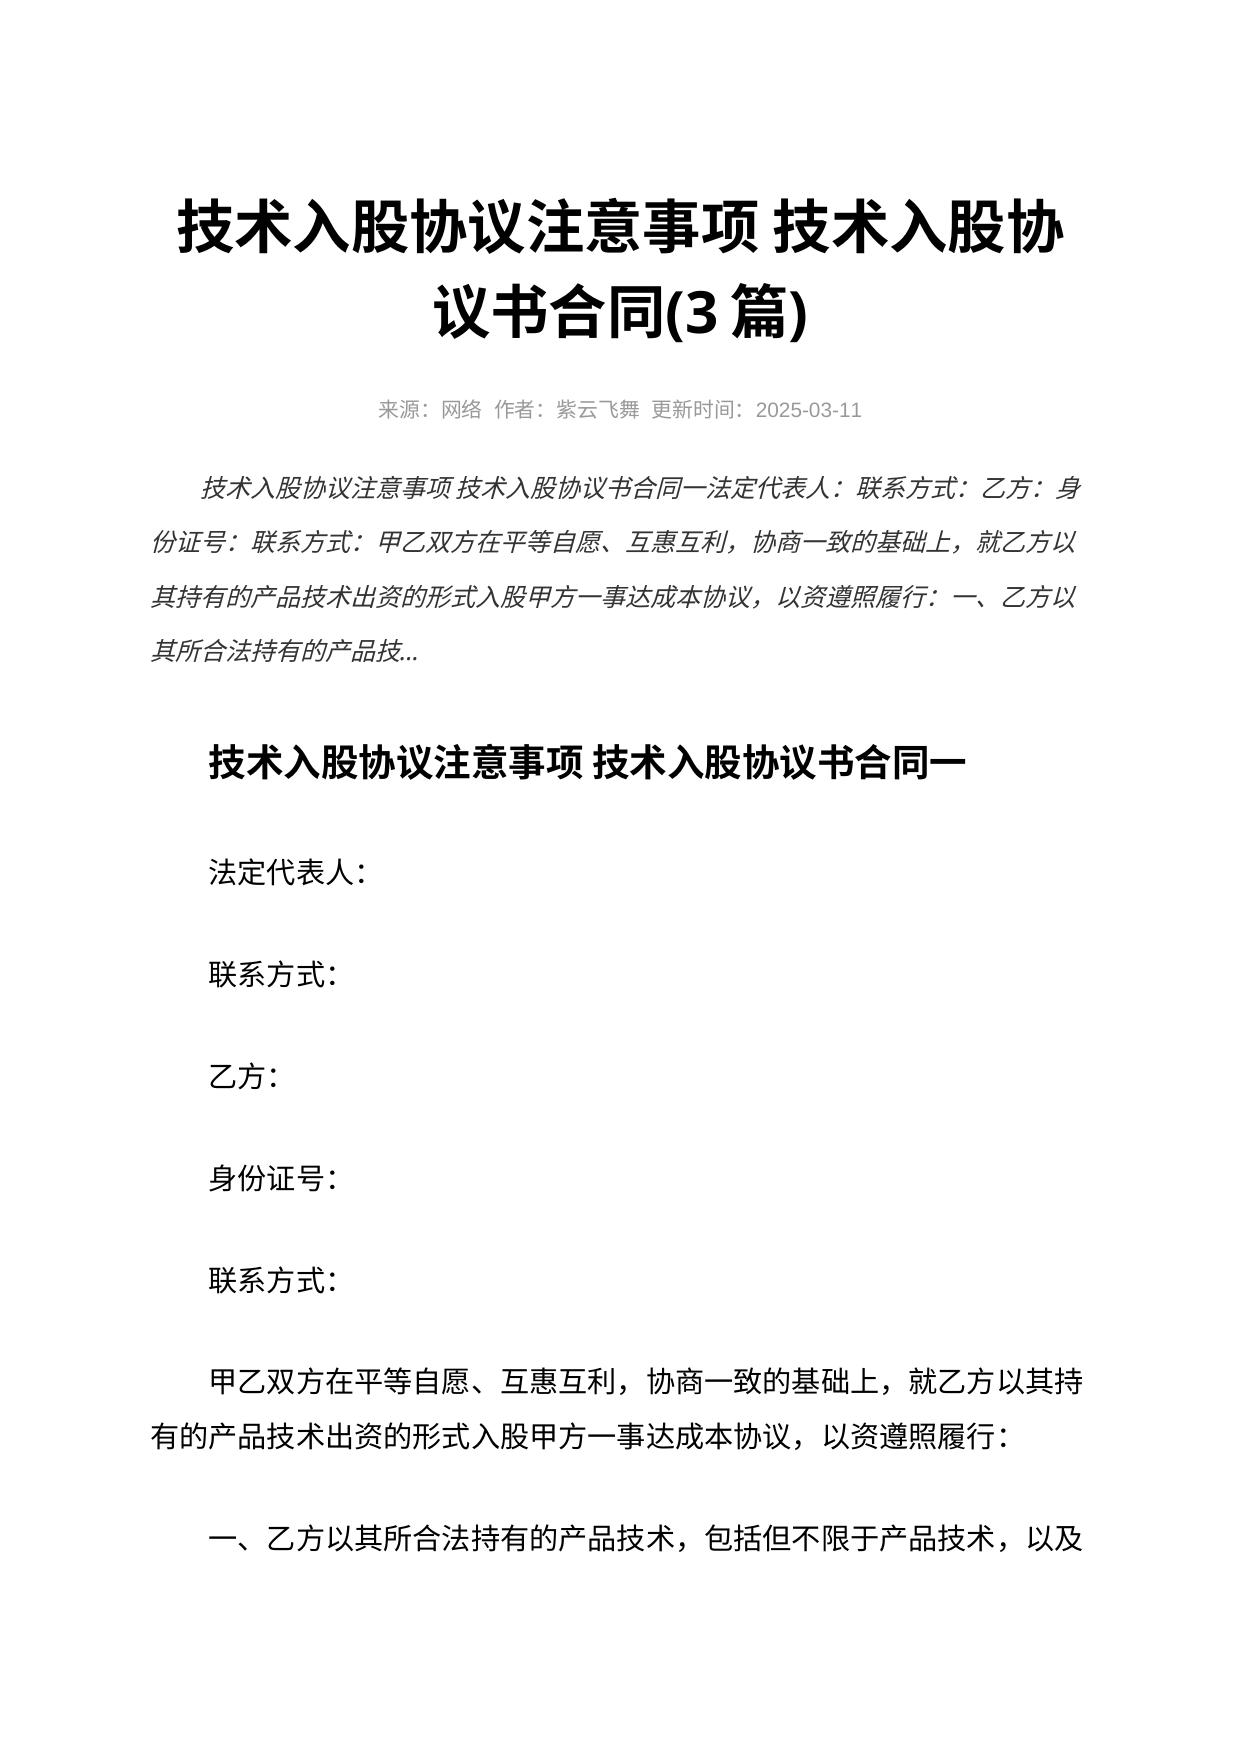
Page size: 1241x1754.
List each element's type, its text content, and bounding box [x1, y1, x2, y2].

text 乙方： [150, 1053, 1090, 1096]
text 甲乙双方在平等自愿、互惠互利，协商一致的基础上，就乙方以其持有的产品技术出资的形式入股甲方一事达成本协议，以资遵照履行： [150, 1359, 1090, 1456]
text 技术入股协议注意事项 技术入股协议书合同一 [150, 733, 1090, 787]
text 联系方式： [150, 1257, 1090, 1299]
text 技术入股协议注意事项 技术入股协议书合同一法定代表人：联系方式：乙方：身份证号：联系方式：甲乙双方在平等自愿、互惠互利，协商一致的基础上，就乙方以其持有的产品技术出资的形式入股甲方一事达成本协议，以资遵照履行：一、乙方以其所合法持有的产品技... [150, 468, 1090, 668]
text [150, 1516, 1090, 1558]
text 来源：网络 作者：紫云飞舞 更新时间：2025-03-11 [150, 397, 1090, 421]
text 法定代表人： [150, 850, 1090, 892]
text 联系方式： [150, 952, 1090, 994]
subtitle 技术入股协议注意事项 技术入股协议书合同(3篇) [150, 181, 1090, 351]
text 身份证号： [150, 1155, 1090, 1198]
